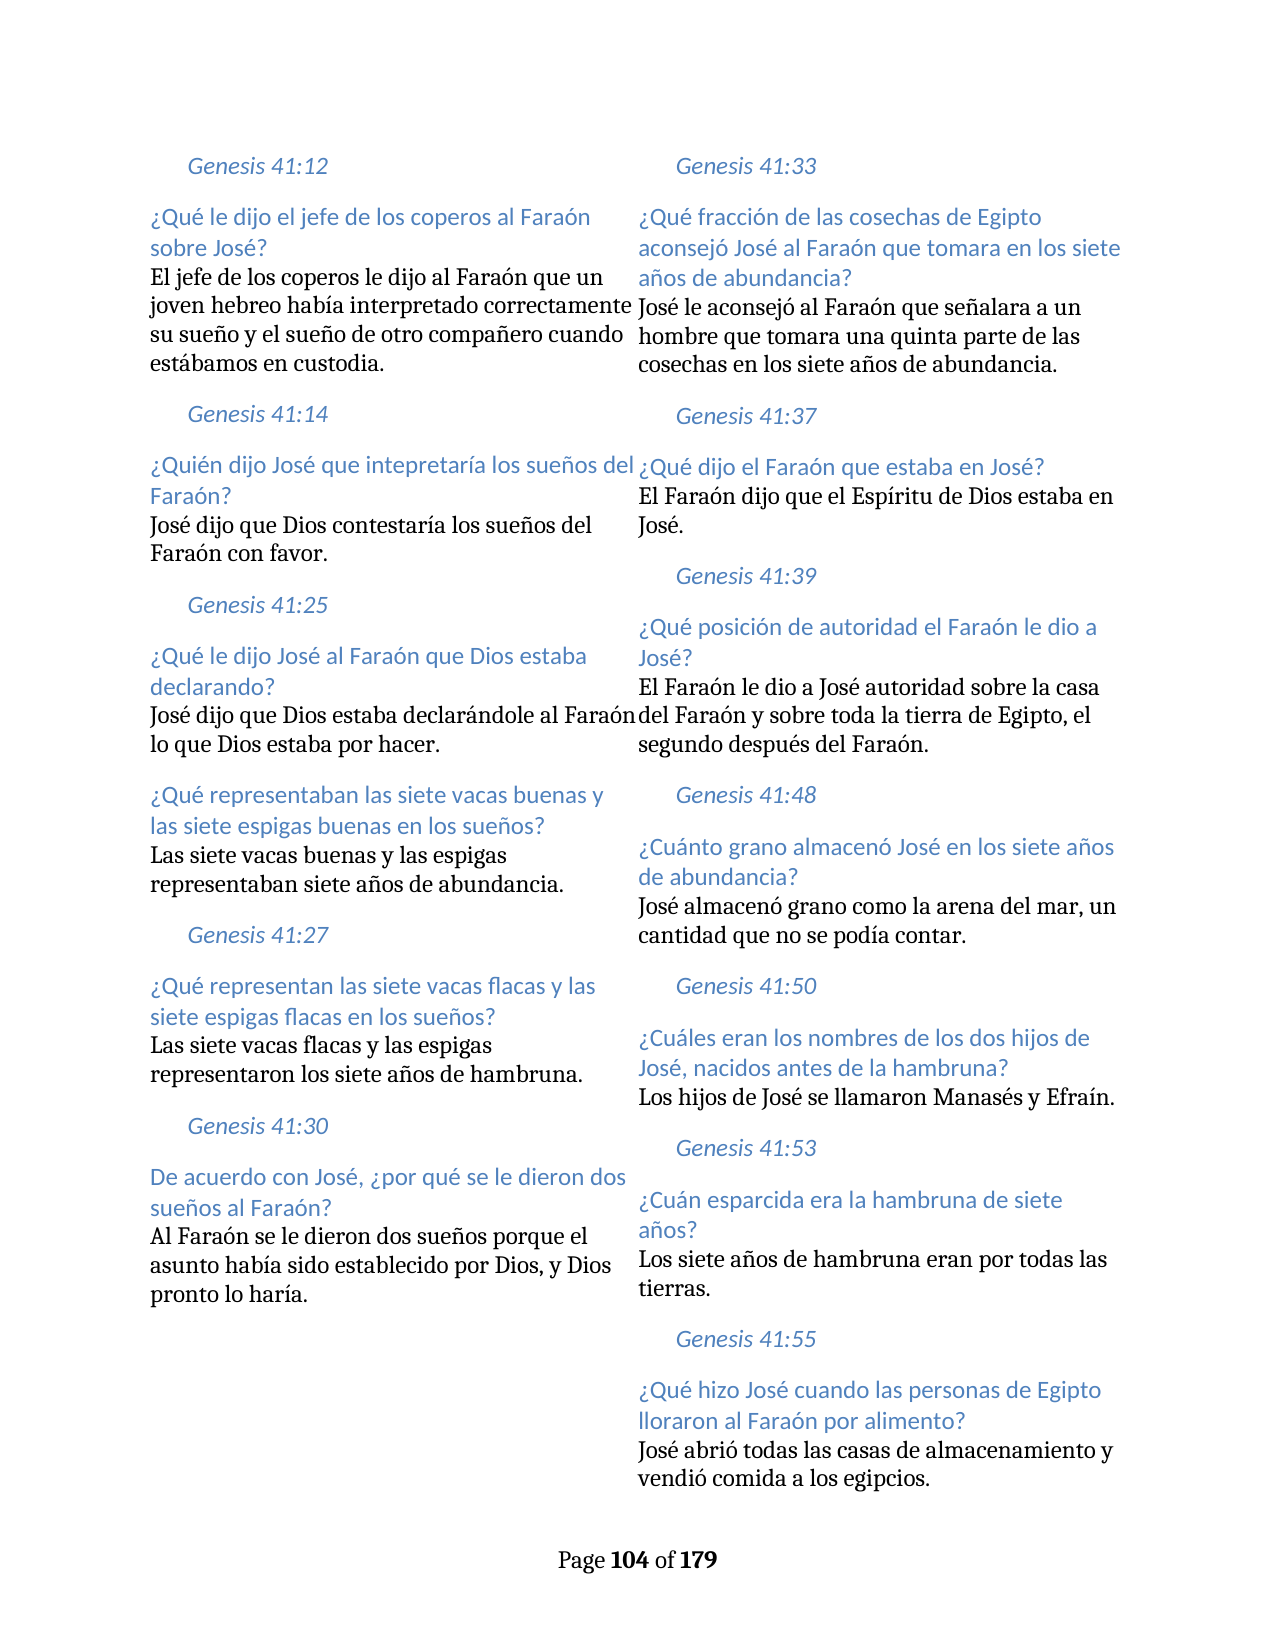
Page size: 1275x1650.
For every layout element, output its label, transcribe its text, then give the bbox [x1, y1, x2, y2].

subtitle ¿Qué representan las siete vacas flacas y las siete espigas flacas en los sueños? [150, 970, 637, 1031]
subtitle ¿Qué fracción de las cosechas de Egipto aconsejó José al Faraón que tomara en los siete años de abundancia? [638, 201, 1125, 293]
subtitle Genesis 41:48 [638, 780, 1125, 810]
subtitle ¿Qué le dijo José al Faraón que Dios estaba declarando? [150, 640, 637, 701]
text José dijo que Dios estaba declarándole al Faraón lo que Dios estaba por hacer. [150, 701, 637, 759]
text José le aconsejó al Faraón que señalara a un hombre que tomara una quinta parte de las cosechas en los siete años de abundancia. [638, 293, 1125, 379]
subtitle Genesis 41:14 [150, 398, 637, 429]
text Los siete años de hambruna eran por todas las tierras. [638, 1245, 1125, 1302]
subtitle Genesis 41:33 [638, 150, 1125, 181]
text Las siete vacas flacas y las espigas representaron los siete años de hambruna. [150, 1031, 637, 1089]
subtitle ¿Cuáles eran los nombres de los dos hijos de José, nacidos antes de la hambruna? [638, 1022, 1125, 1083]
subtitle Genesis 41:55 [638, 1323, 1125, 1354]
subtitle ¿Qué hizo José cuando las personas de Egipto lloraron al Faraón por alimento? [638, 1374, 1125, 1436]
text El Faraón dijo que el Espíritu de Dios estaba en José. [638, 482, 1125, 539]
text Los hijos de José se llamaron Manasés y Efraín. [638, 1083, 1125, 1112]
subtitle Genesis 41:27 [150, 919, 637, 949]
subtitle Genesis 41:39 [638, 560, 1125, 591]
subtitle ¿Qué le dijo el jefe de los coperos al Faraón sobre José? [150, 201, 637, 262]
text José almacenó grano como la arena del mar, un cantidad que no se podía contar. [638, 892, 1125, 949]
text El Faraón le dio a José autoridad sobre la casa del Faraón y sobre toda la tierra de Egipto, el segundo después del Faraón. [638, 673, 1125, 759]
subtitle ¿Qué representaban las siete vacas buenas y las siete espigas buenas en los sueños? [150, 780, 637, 841]
subtitle ¿Qué dijo el Faraón que estaba en José? [638, 451, 1125, 482]
subtitle Genesis 41:53 [638, 1132, 1125, 1163]
text José dijo que Dios contestaría los sueños del Faraón con favor. [150, 511, 637, 568]
text José abrió todas las casas de almacenamiento y vendió comida a los egipcios. [638, 1436, 1125, 1493]
subtitle ¿Qué posición de autoridad el Faraón le dio a José? [638, 612, 1125, 673]
subtitle ¿Quién dijo José que intepretaría los sueños del Faraón? [150, 449, 637, 511]
subtitle De acuerdo con José, ¿por qué se le dieron dos sueños al Faraón? [150, 1161, 637, 1222]
text Al Faraón se le dieron dos sueños porque el asunto había sido establecido por Dios, y Dios pronto lo haría. [150, 1222, 637, 1308]
subtitle Genesis 41:25 [150, 589, 637, 619]
subtitle Genesis 41:12 [150, 150, 637, 181]
subtitle ¿Cuánto grano almacenó José en los siete años de abundancia? [638, 831, 1125, 892]
text Las siete vacas buenas y las espigas representaban siete años de abundancia. [150, 841, 637, 898]
subtitle Genesis 41:37 [638, 400, 1125, 431]
subtitle Genesis 41:30 [150, 1110, 637, 1140]
subtitle ¿Cuán esparcida era la hambruna de siete años? [638, 1184, 1125, 1245]
text El jefe de los coperos le dijo al Faraón que un joven hebreo había interpretado correctamente su sueño y el sueño de otro compañero cuando estábamos en custodia. [150, 262, 637, 377]
subtitle Genesis 41:50 [638, 970, 1125, 1001]
